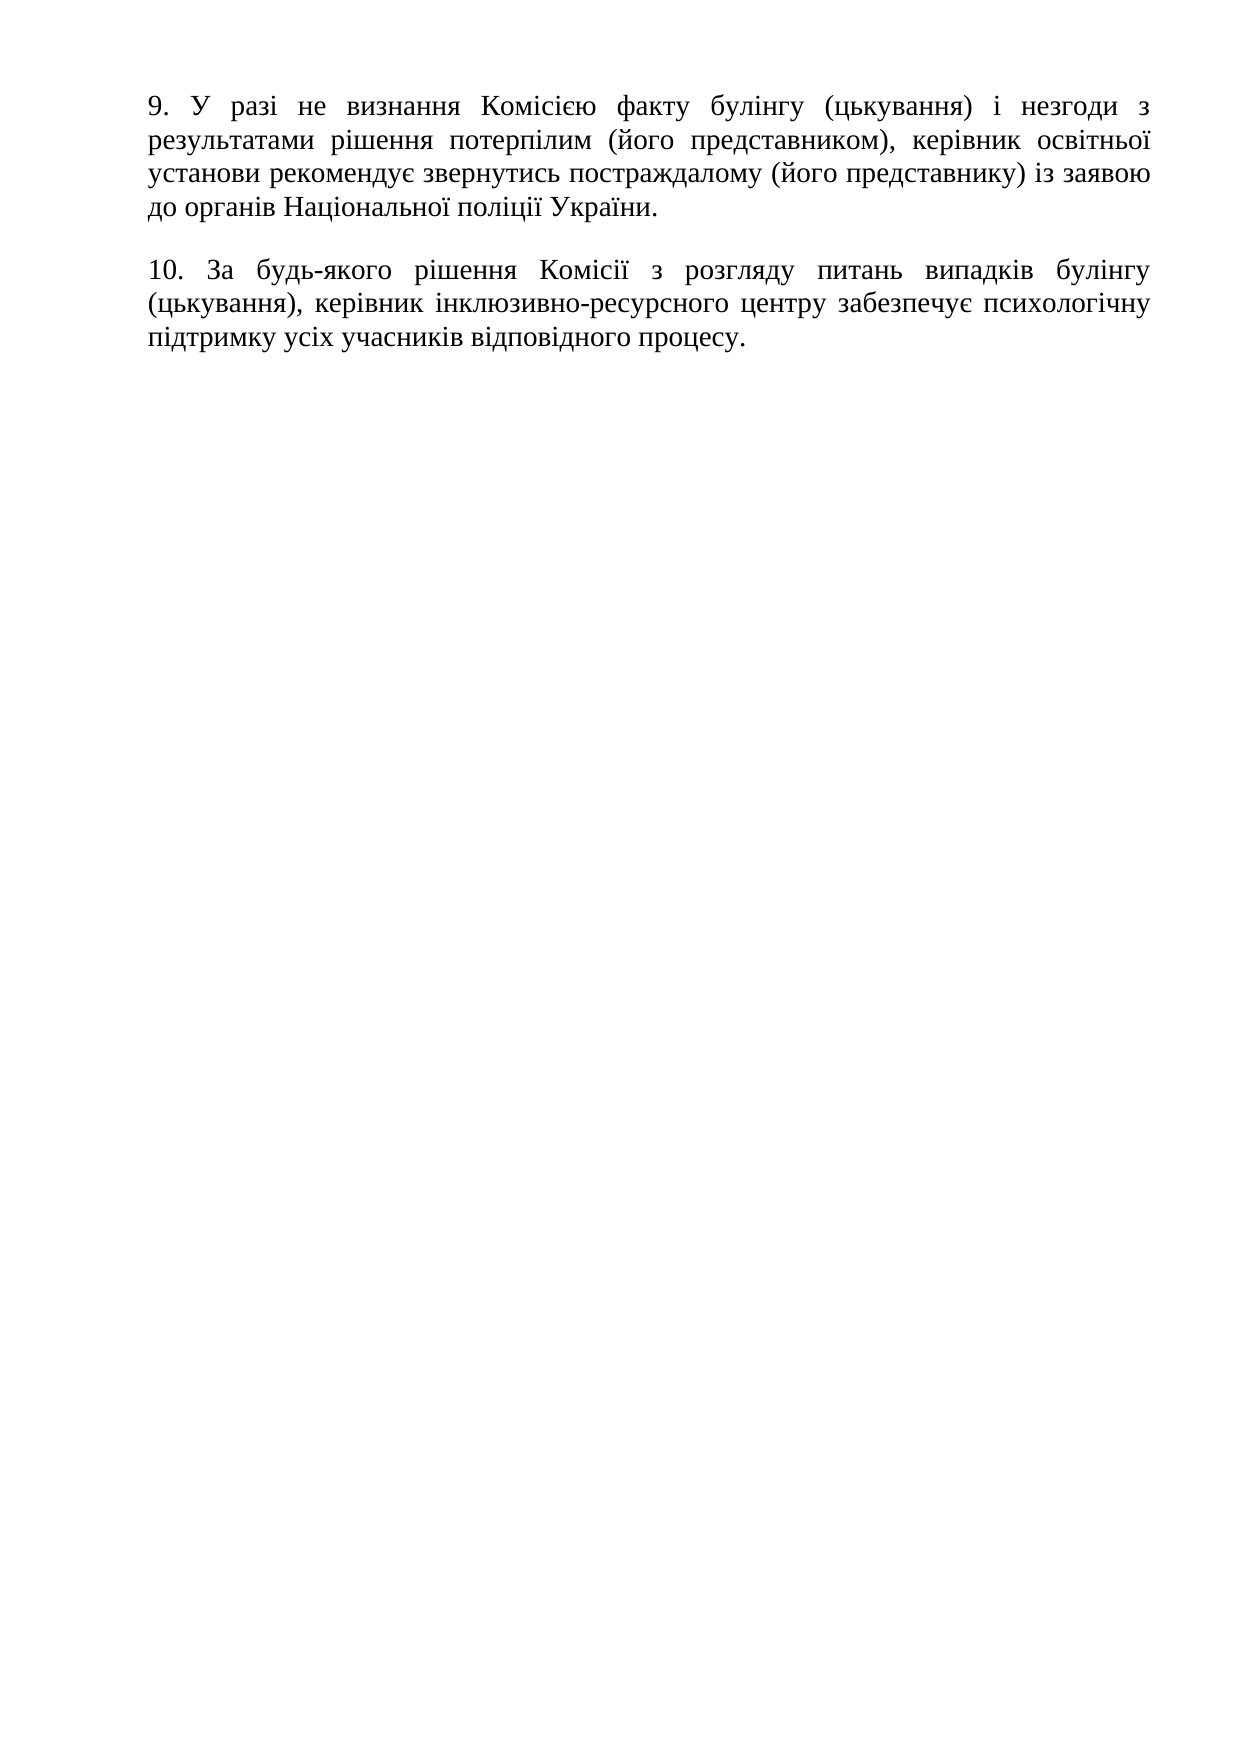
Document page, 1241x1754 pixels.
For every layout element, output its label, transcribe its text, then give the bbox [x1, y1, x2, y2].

text 10. За будь-якого рішення Комісії з розгляду питань випадків булінгу (цькування), керівник інклюзивно-ресурсного центру забезпечує психологічну підтримку усіх учасників відповідного процесу. [148, 252, 1152, 352]
text 9. У разі не визнання Комісією факту булінгу (цькування) і незгоди з результатами рішення потерпілим (його представником), керівник освітньої установи рекомендує звернутись постраждалому (його представнику) із заявою до органів Національної поліції України. [148, 88, 1152, 223]
